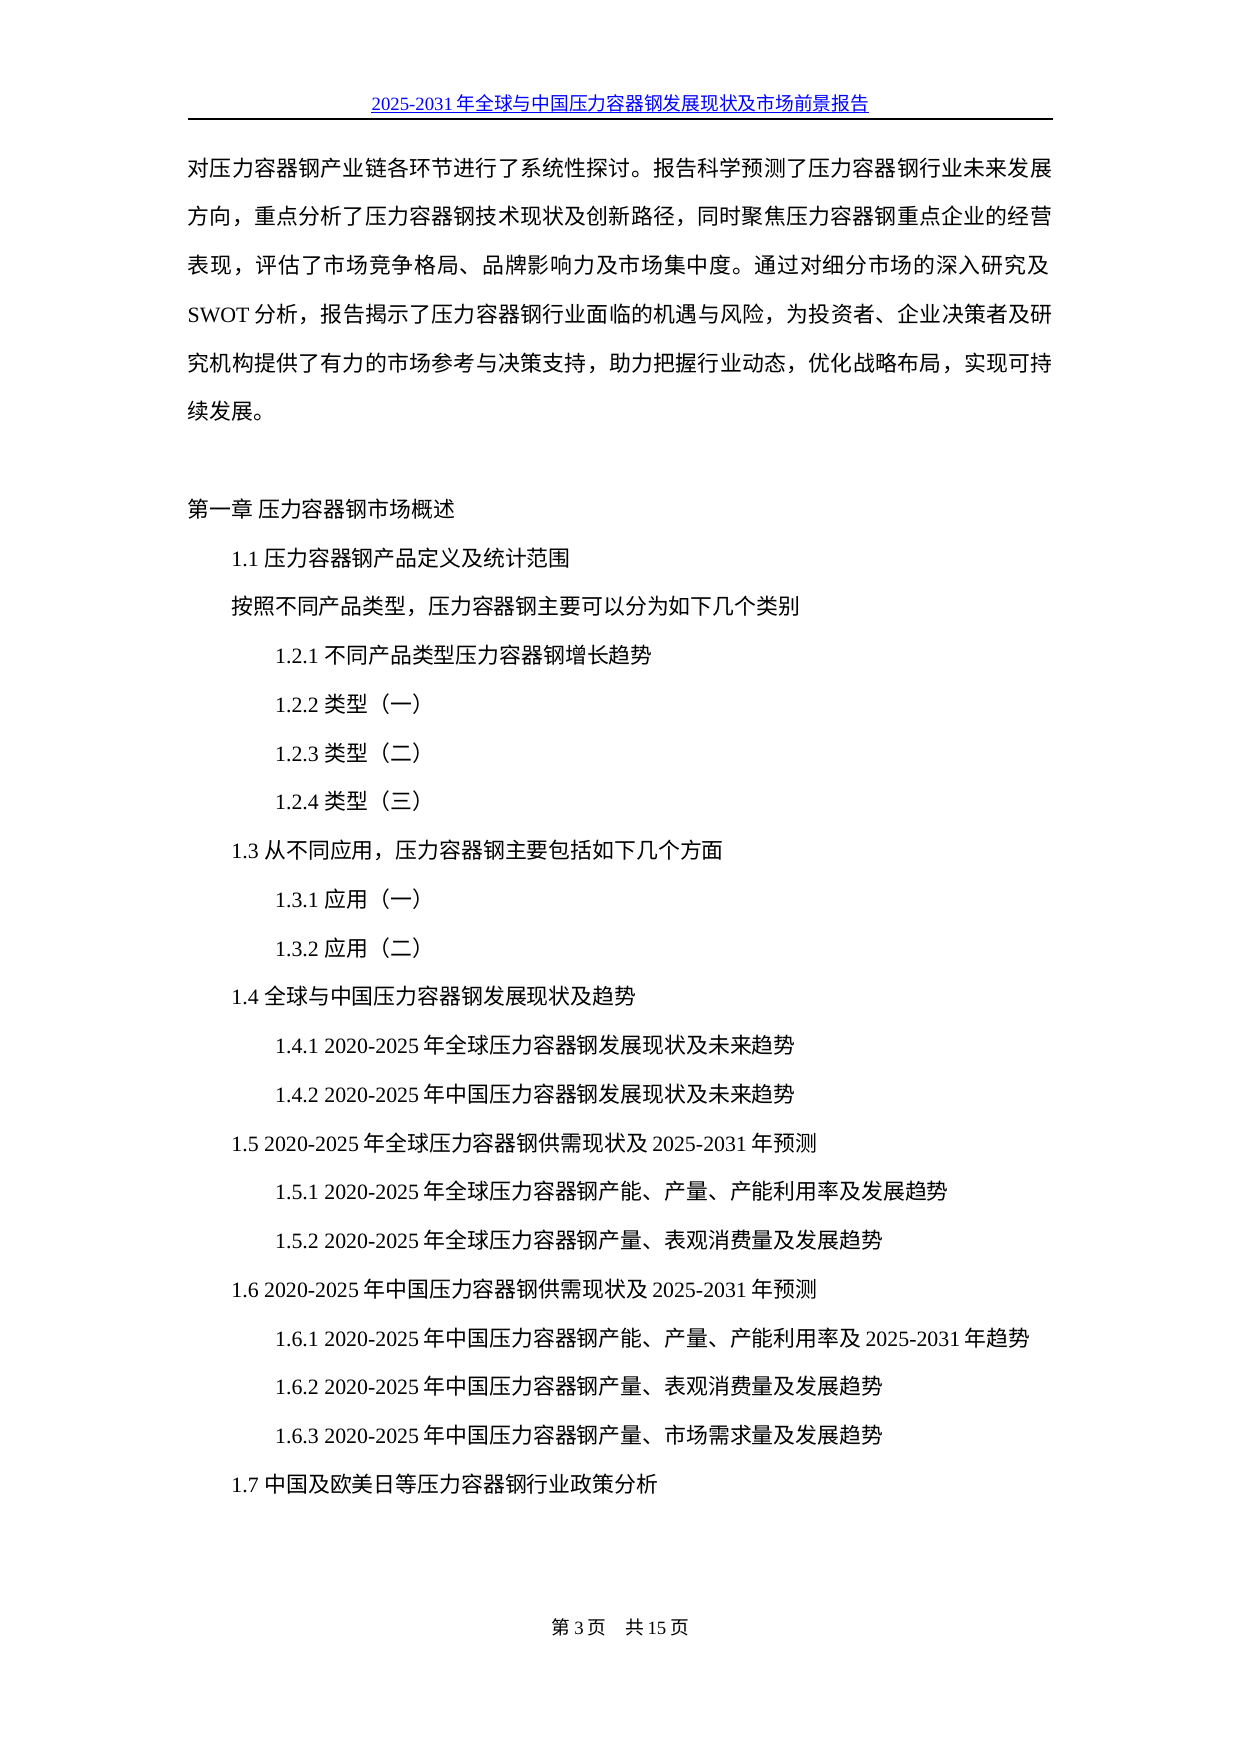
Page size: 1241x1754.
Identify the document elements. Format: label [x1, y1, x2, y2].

text [187, 150, 1053, 1499]
